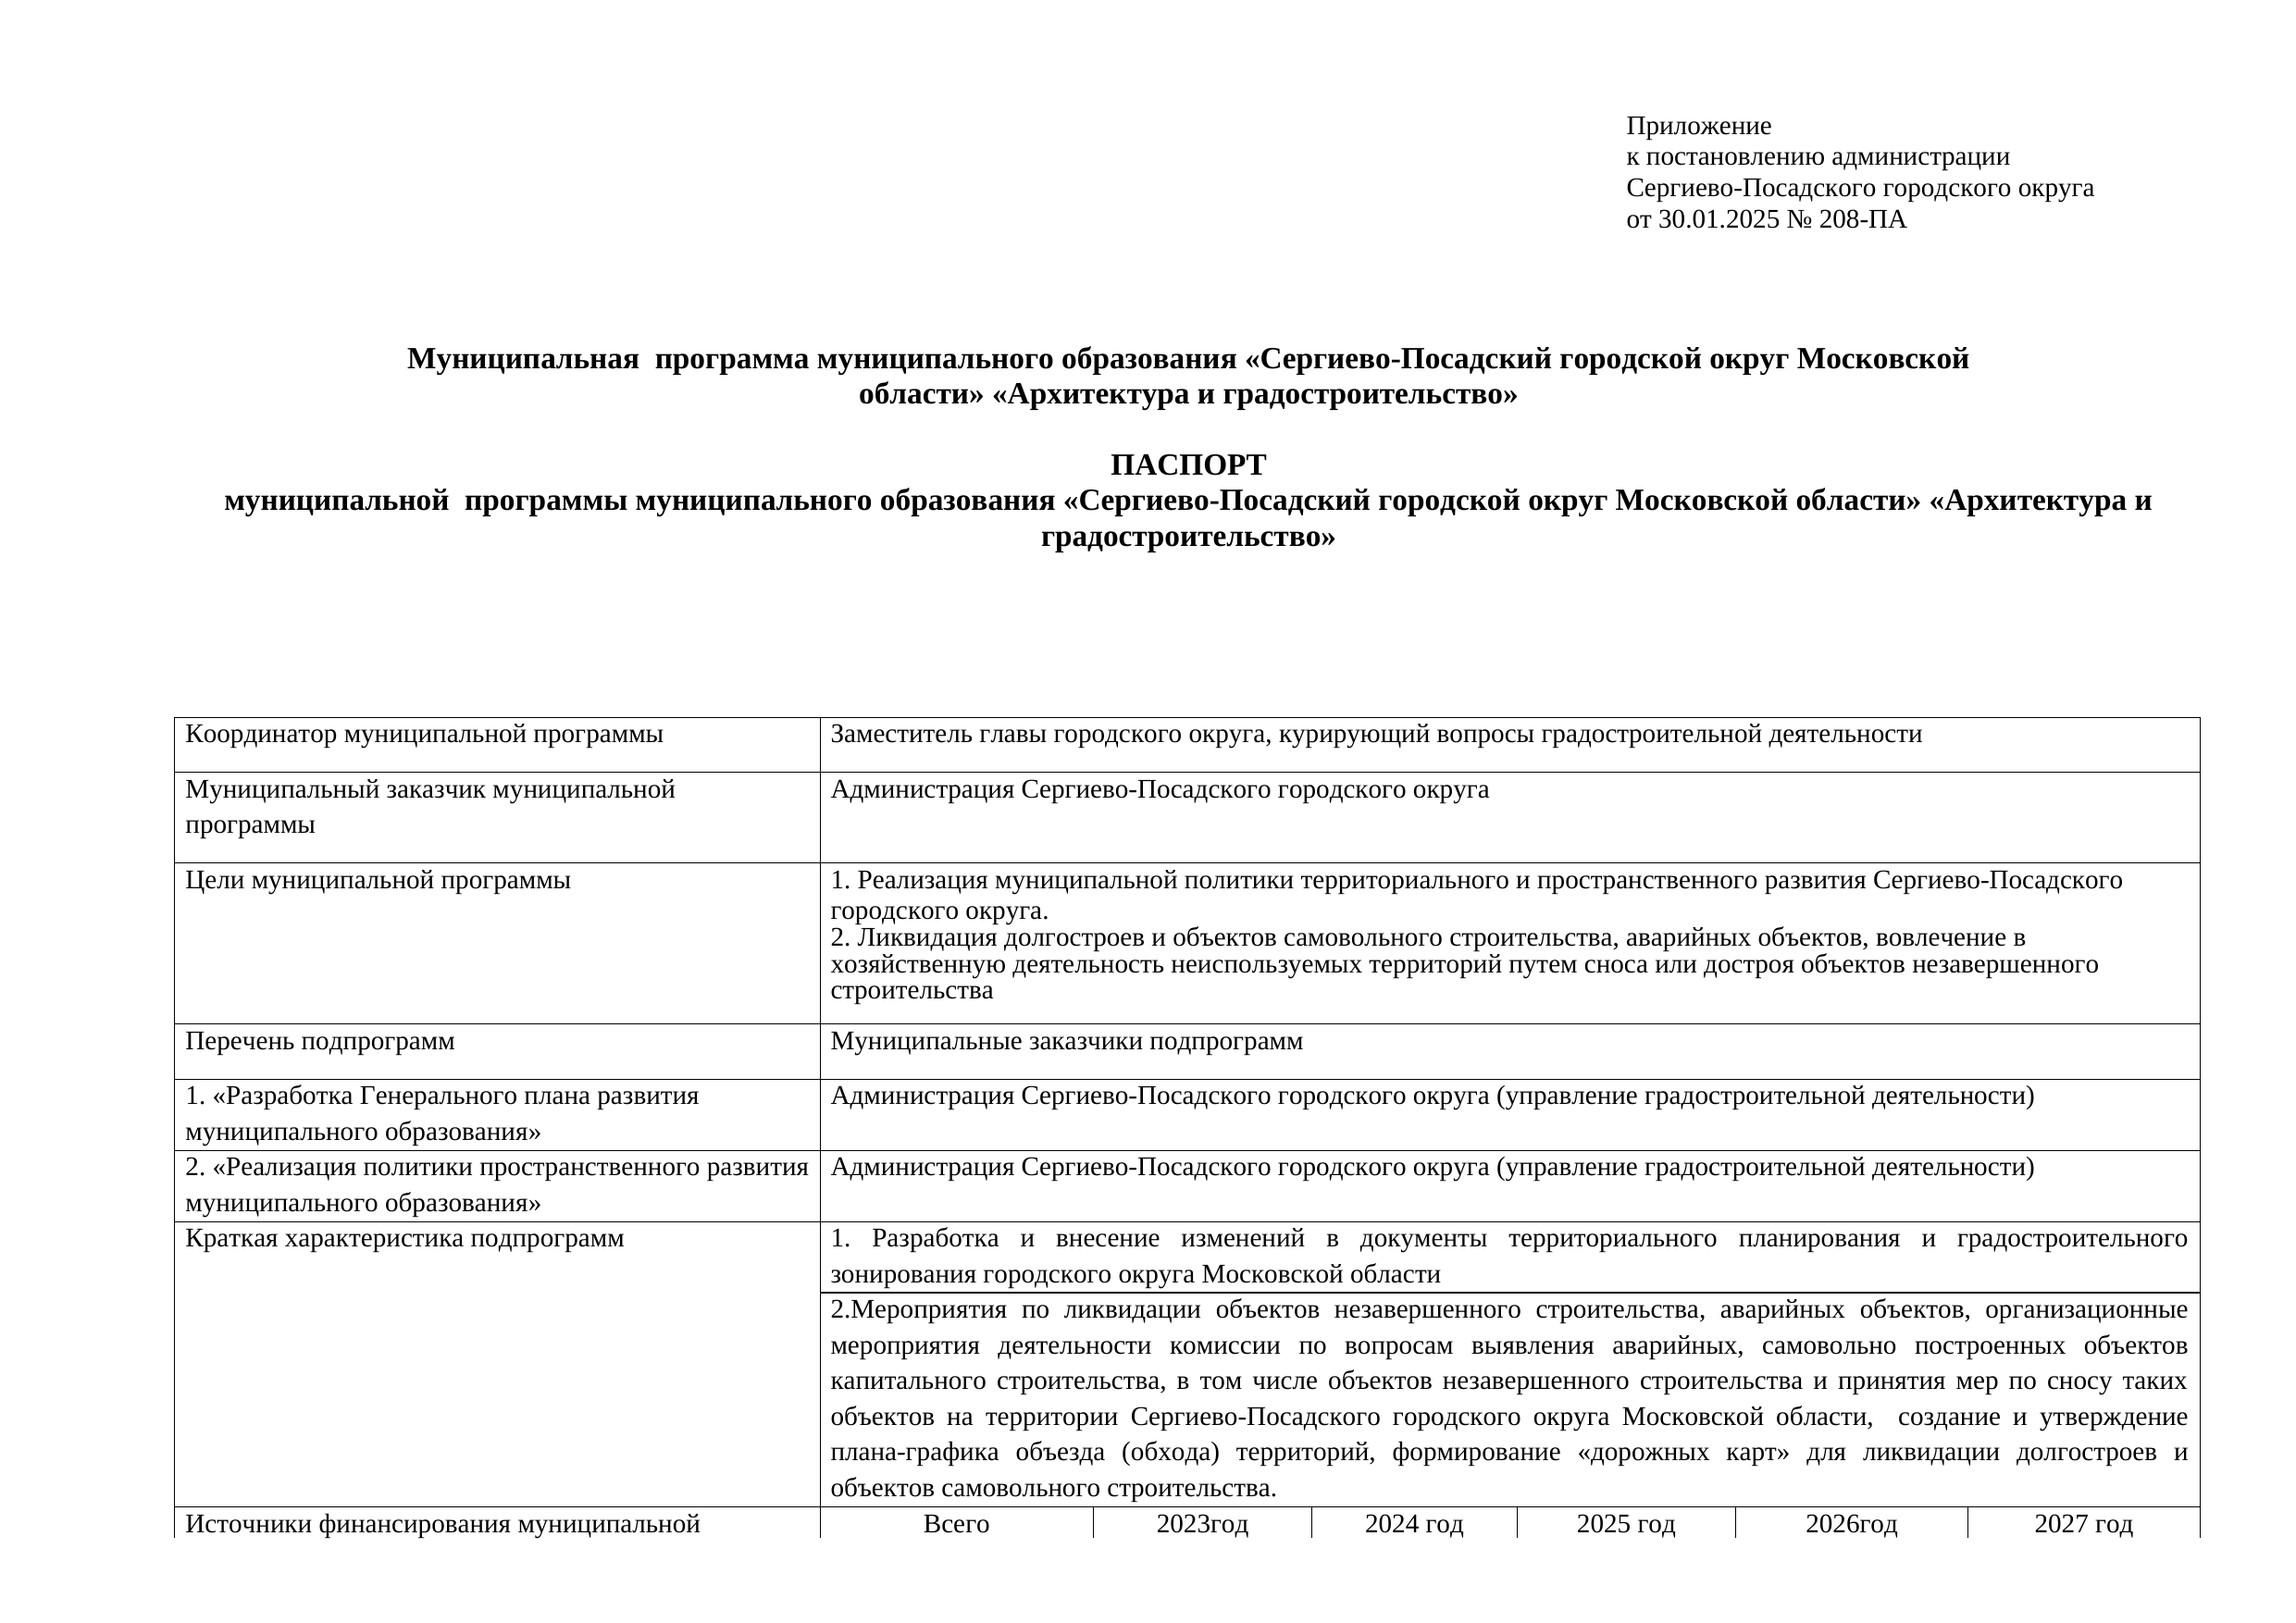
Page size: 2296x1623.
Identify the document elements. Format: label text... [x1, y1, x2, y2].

table_cell 2024 год [1312, 1507, 1517, 1538]
text от 30.01.2025 № 208-ПА [1031, 203, 2214, 233]
table_cell 2. «Реализация политики пространственного развития муниципального образования» [175, 1151, 820, 1220]
table_cell Администрация Сергиево-Посадского городского округа [821, 773, 2200, 862]
table_cell 2023год [1094, 1507, 1311, 1538]
table_cell 2025 год [1518, 1507, 1735, 1538]
table_cell 1. Разработка и внесение изменений в документы территориального планирования и градостроительного зонирования городского округа Московской области [821, 1222, 2200, 1292]
text области» «Архитектура и градостроительство» [164, 376, 2214, 411]
table_cell Цели муниципальной программы [175, 863, 820, 1023]
table_cell 2.Мероприятия по ликвидации объектов незавершенного строительства, аварийных объектов, организационные мероприятия деятельности комиссии по вопросам выявления аварийных, самовольно построенных объектов капитального строительства, в том числе объектов незавершенного строительства и принятия мер по сносу таких объектов на территории Сергиево-Посадского городского округа Московской области, создание и утверждение плана-графика объезда (обхода) территорий, формирование «дорожных карт» для ликвидации долгостроев и объектов самовольного строительства. [821, 1294, 2200, 1506]
table_cell Краткая характеристика подпрограмм [175, 1222, 820, 1506]
table_cell Перечень подпрограмм [175, 1024, 820, 1079]
table_header Заместитель главы городского округа, курирующий вопросы градостроительной деятельности [821, 718, 2200, 772]
table_cell 1. Реализация муниципальной политики территориального и пространственного развития Сергиево-Посадского городского округа. 2. Ликвидация долгостроев и объектов самовольного строительства, аварийных объектов, вовлечение в хозяйственную деятельность неиспользуемых территорий путем сноса или достроя объектов незавершенного строительства [821, 863, 2200, 1023]
table_cell Муниципальный заказчик муниципальной программы [175, 773, 820, 862]
table_header Координатор муниципальной программы [175, 718, 820, 772]
text ПАСПОРТ [164, 446, 2214, 482]
table_cell 2026год [1736, 1507, 1967, 1538]
text муниципальной программы муниципального образования «Сергиево-Посадский городской округ Московской области» «Архитектура и градостроительство» [164, 482, 2214, 552]
table_cell Администрация Сергиево-Посадского городского округа (управление градостроительной деятельности) [821, 1080, 2200, 1149]
table_cell Администрация Сергиево-Посадского городского округа (управление градостроительной деятельности) [821, 1151, 2200, 1220]
text Сергиево-Посадского городского округа [1031, 171, 2214, 203]
table_cell 1. «Разработка Генерального плана развития муниципального образования» [175, 1080, 820, 1149]
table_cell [175, 1507, 820, 1538]
text Приложение [1031, 109, 2214, 141]
table_cell Всего [821, 1507, 1093, 1538]
table_cell Муниципальные заказчики подпрограмм [821, 1024, 2200, 1079]
table_cell 2027 год [1968, 1507, 2200, 1538]
text к постановлению администрации [1031, 141, 2214, 171]
text Муниципальная программа муниципального образования «Сергиево-Посадский городской округ Московской [164, 340, 2214, 376]
